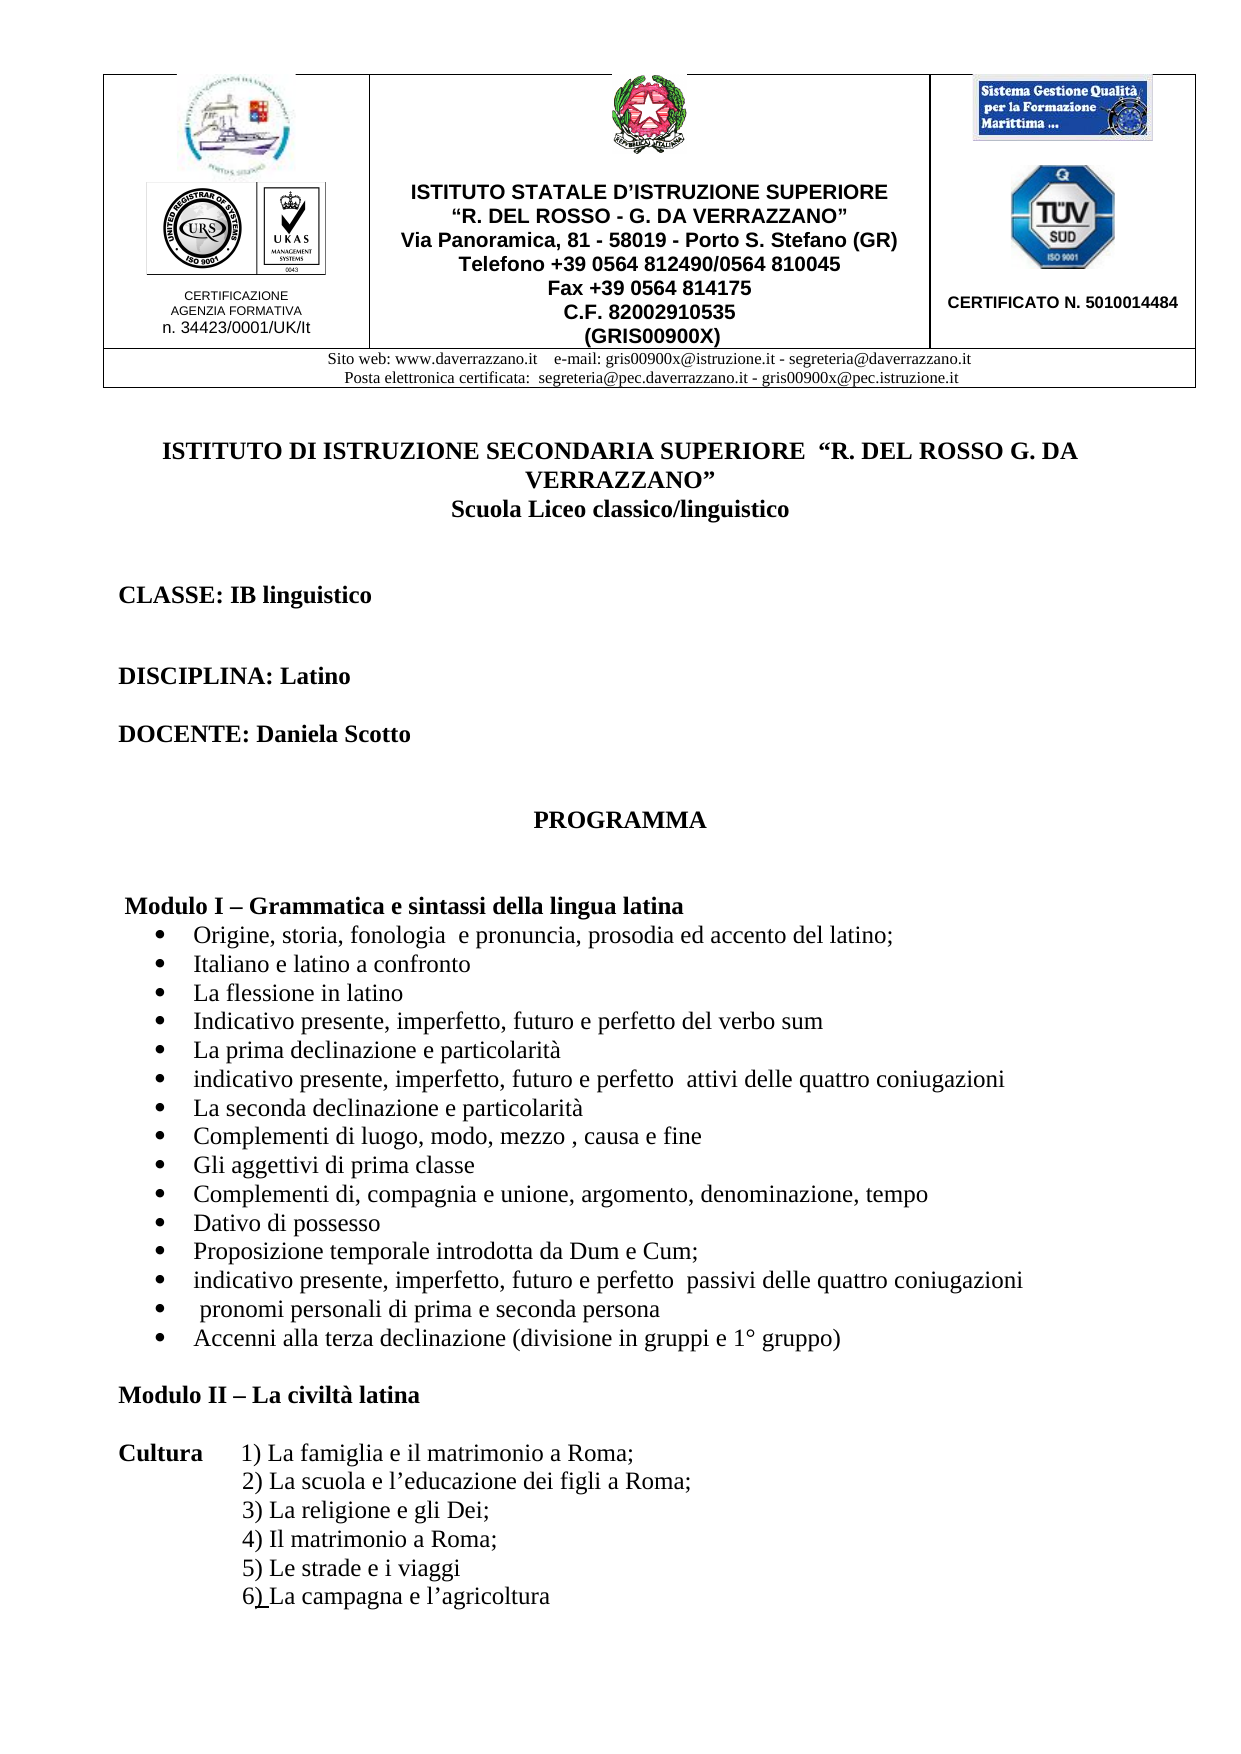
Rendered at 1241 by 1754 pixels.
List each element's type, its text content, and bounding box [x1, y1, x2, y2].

picture [612, 74, 687, 154]
text CLASSE: IB linguistico [118, 580, 1122, 609]
list pronomi personali di prima e seconda persona [156, 1294, 1122, 1323]
picture [972, 74, 1153, 141]
text Scuola Liceo classico/linguistico [118, 494, 1122, 522]
list La seconda declinazione e particolarità [156, 1093, 1122, 1121]
list La flessione in latino [156, 978, 1122, 1006]
picture [146, 74, 326, 275]
list Gli aggettivi di prima classe [156, 1150, 1122, 1179]
list Origine, storia, fonologia e pronuncia, prosodia ed accento del latino; [156, 920, 1122, 949]
text 2) La scuola e l’educazione dei figli a Roma; [229, 1466, 1122, 1495]
text 5) Le strade e i viaggi [229, 1553, 1122, 1581]
text 3) La religione e gli Dei; [229, 1495, 1122, 1524]
list indicativo presente, imperfetto, futuro e perfetto passivi delle quattro coniugazioni [156, 1265, 1122, 1294]
list indicativo presente, imperfetto, futuro e perfetto attivi delle quattro coniugazioni [156, 1064, 1122, 1093]
text DOCENTE: Daniela Scotto [118, 719, 1122, 748]
text 4) Il matrimonio a Roma; [229, 1524, 1122, 1553]
text Cultura 1) La famiglia e il matrimonio a Roma; [118, 1438, 1122, 1466]
picture [1010, 165, 1115, 269]
text ISTITUTO DI ISTRUZIONE SECONDARIA SUPERIORE “R. DEL ROSSO G. DA VERRAZZANO” [118, 436, 1122, 494]
list Dativo di possesso [156, 1208, 1122, 1236]
list Italiano e latino a confronto [156, 949, 1122, 978]
text DISCIPLINA: Latino [118, 661, 1122, 690]
text 6) La campagna e l’agricoltura [229, 1581, 1122, 1610]
list Complementi di luogo, modo, mezzo , causa e fine [156, 1121, 1122, 1150]
list Accenni alla terza declinazione (divisione in gruppi e 1° gruppo) [156, 1323, 1122, 1351]
text Modulo I – Grammatica e sintassi della lingua latina [118, 891, 1122, 920]
text Modulo II – La civiltà latina [118, 1380, 1122, 1409]
list Complementi di, compagnia e unione, argomento, denominazione, tempo [156, 1179, 1122, 1208]
text PROGRAMMA [118, 805, 1122, 834]
list Indicativo presente, imperfetto, futuro e perfetto del verbo sum [156, 1006, 1122, 1035]
list Proposizione temporale introdotta da Dum e Cum; [156, 1236, 1122, 1265]
list La prima declinazione e particolarità [156, 1035, 1122, 1064]
